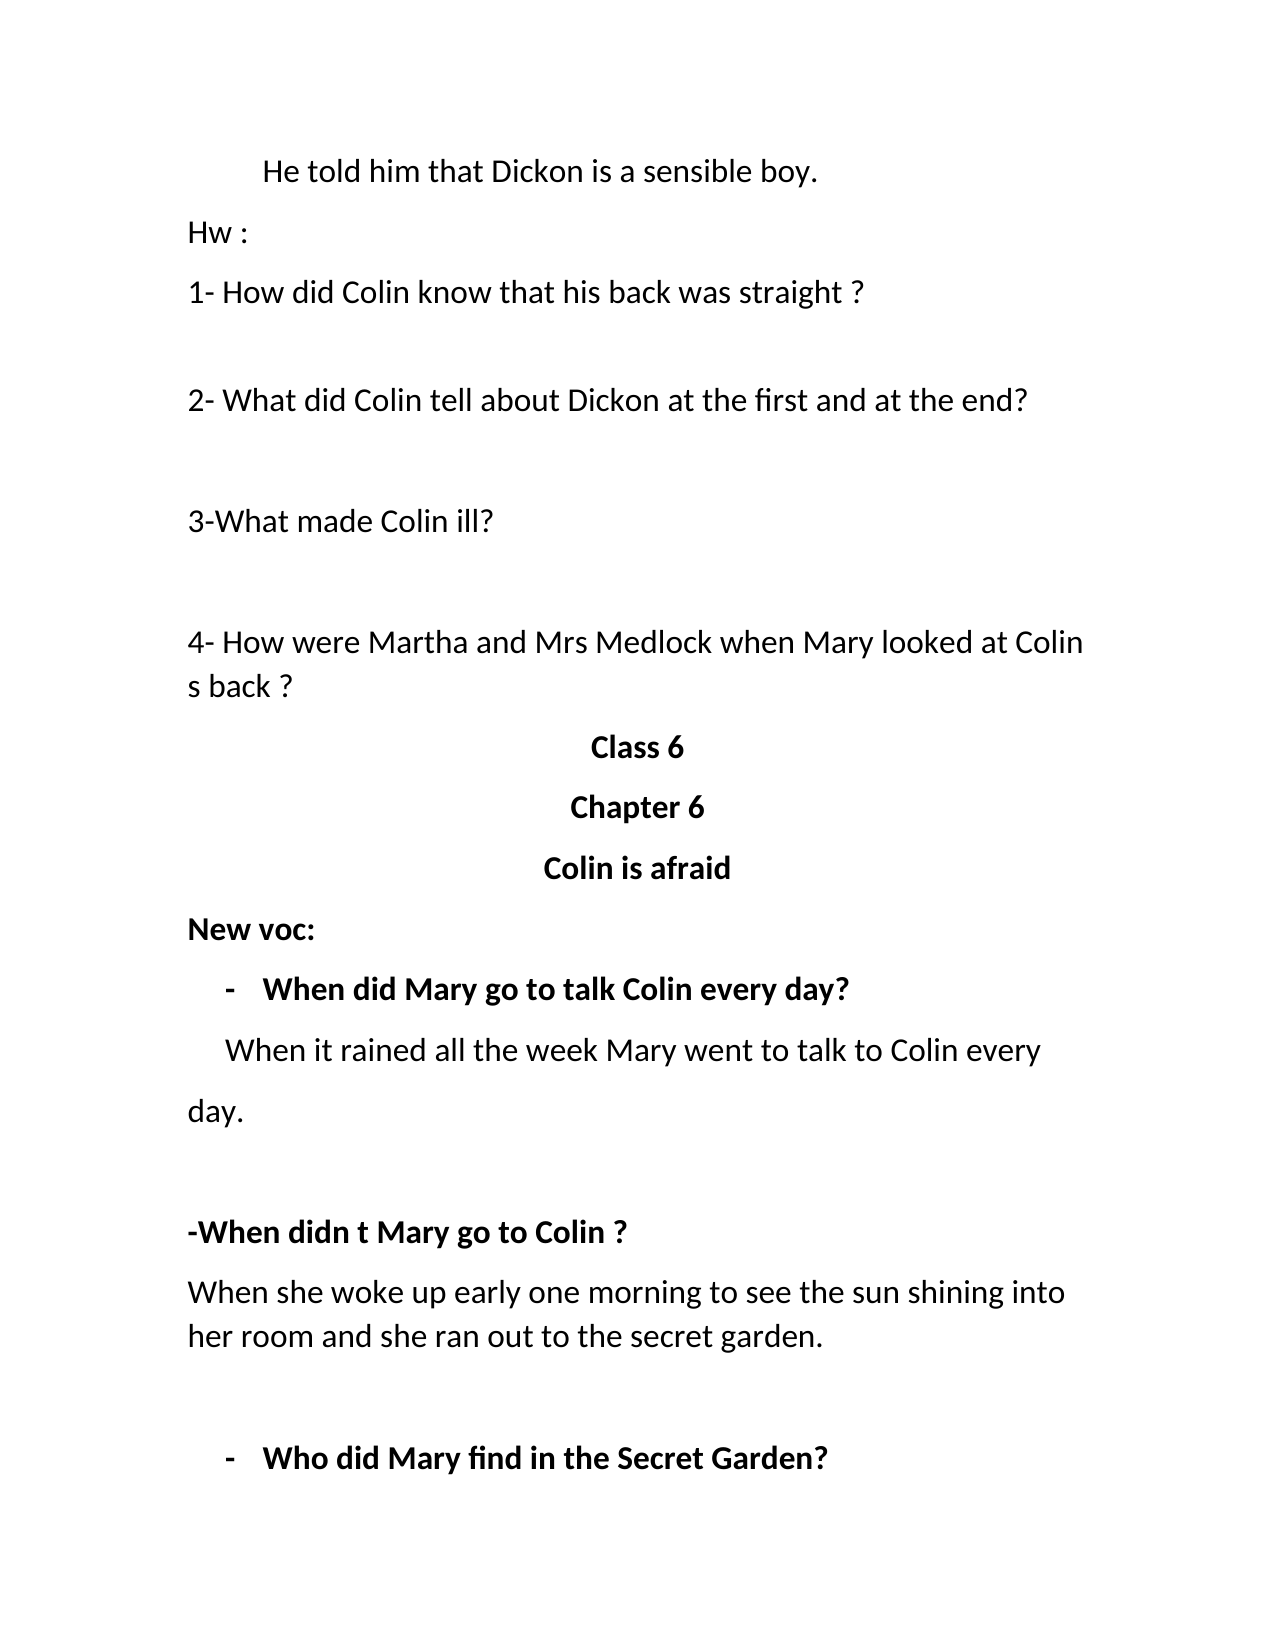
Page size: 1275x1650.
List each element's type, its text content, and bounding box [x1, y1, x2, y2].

text day. [187, 1089, 1087, 1130]
text 4- How were Martha and Mrs Medlock when Mary looked at Colin s back ? [187, 621, 1087, 706]
text Hw : [187, 211, 1087, 251]
text Class 6 [187, 726, 1087, 767]
text -When didn t Mary go to Colin ? [187, 1211, 1087, 1252]
text 2- What did Colin tell about Dickon at the first and at the end? [187, 379, 1087, 419]
text 3-What made Colin ill? [187, 500, 1087, 541]
list He told him that Dickon is a sensible boy. [262, 150, 1087, 191]
text 1- How did Colin know that his back was straight ? [187, 271, 1087, 312]
list When did Mary go to talk Colin every day? [225, 968, 1087, 1009]
text When it rained all the week Mary went to talk to Colin every [225, 1029, 1087, 1070]
list Who did Mary find in the Secret Garden? [225, 1437, 1087, 1477]
text Chapter 6 [187, 786, 1087, 827]
text Colin is afraid [187, 847, 1087, 888]
text When she woke up early one morning to see the sun shining into her room and she ran out to the secret garden. [187, 1271, 1087, 1356]
text New voc: [187, 908, 1087, 948]
